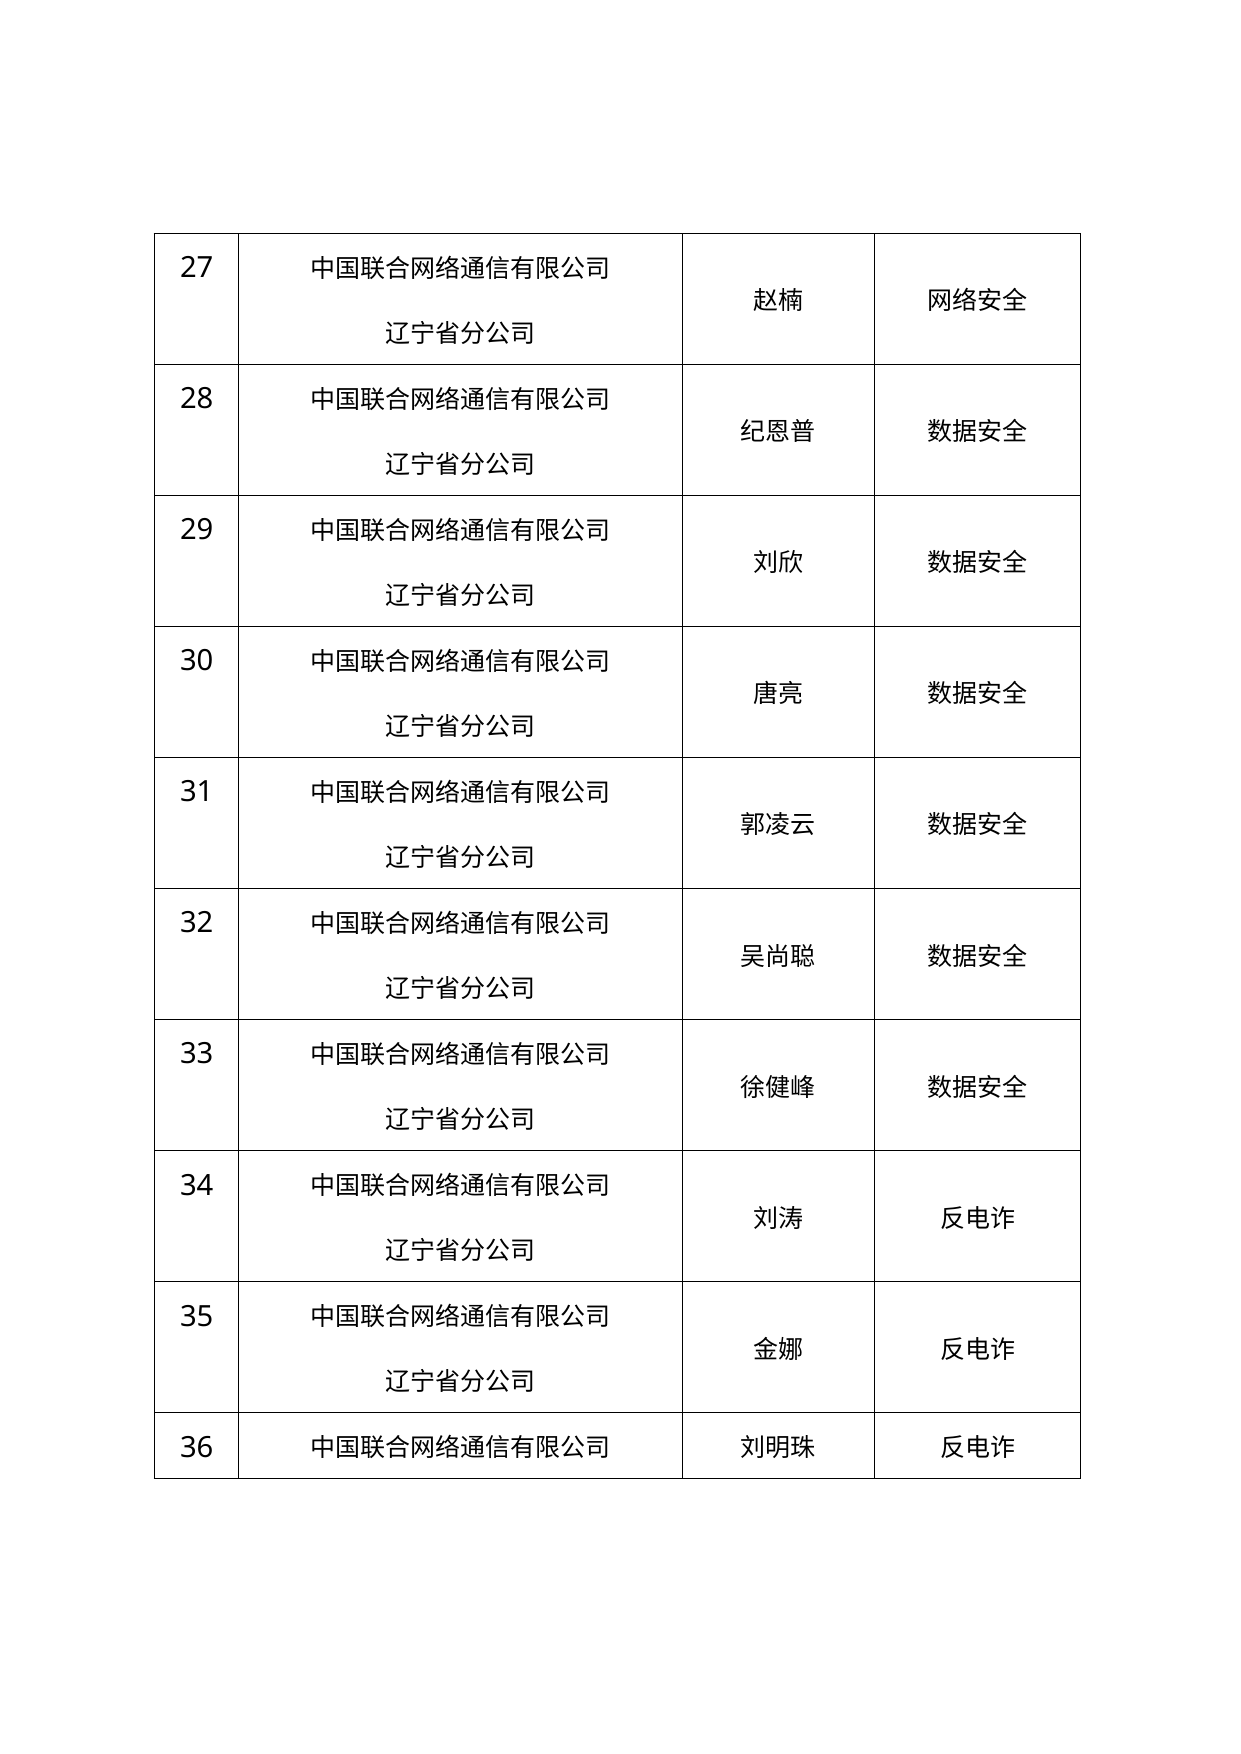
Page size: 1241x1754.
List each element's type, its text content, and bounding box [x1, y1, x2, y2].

table_cell 34 [155, 1151, 238, 1281]
table_cell 中国联合网络通信有限公司 辽宁省分公司 [239, 627, 682, 757]
table_cell 数据安全 [875, 627, 1080, 757]
table_cell 31 [155, 758, 238, 888]
table_cell 28 [155, 365, 238, 495]
table_cell 数据安全 [875, 889, 1080, 1019]
table_cell 郭凌云 [683, 758, 874, 888]
table_cell 吴尚聪 [683, 889, 874, 1019]
table_cell 唐亮 [683, 627, 874, 757]
table_cell 中国联合网络通信有限公司 辽宁省分公司 [239, 1282, 682, 1412]
table_cell 35 [155, 1282, 238, 1412]
table_cell 数据安全 [875, 496, 1080, 626]
table_cell 中国联合网络通信有限公司 辽宁省分公司 [239, 234, 682, 364]
table_cell 中国联合网络通信有限公司 辽宁省分公司 [239, 496, 682, 626]
table_cell 30 [155, 627, 238, 757]
table_cell 赵楠 [683, 234, 874, 364]
table_cell 刘明珠 [683, 1413, 874, 1478]
table_cell 29 [155, 496, 238, 626]
table_cell 中国联合网络通信有限公司 辽宁省分公司 [239, 1413, 682, 1478]
table_cell 中国联合网络通信有限公司 辽宁省分公司 [239, 889, 682, 1019]
table_cell 27 [155, 234, 238, 364]
table_cell 纪恩普 [683, 365, 874, 495]
table_cell 数据安全 [875, 365, 1080, 495]
table_cell 36 [155, 1413, 238, 1478]
table_cell 中国联合网络通信有限公司 辽宁省分公司 [239, 758, 682, 888]
table_cell 中国联合网络通信有限公司 辽宁省分公司 [239, 1020, 682, 1150]
table_cell 中国联合网络通信有限公司 辽宁省分公司 [239, 1151, 682, 1281]
table_cell 反电诈 [875, 1413, 1080, 1478]
table_cell 33 [155, 1020, 238, 1150]
table_cell 网络安全 [875, 234, 1080, 364]
table_cell 反电诈 [875, 1282, 1080, 1412]
table_cell 反电诈 [875, 1151, 1080, 1281]
table_cell 中国联合网络通信有限公司 辽宁省分公司 [239, 365, 682, 495]
table_cell 徐健峰 [683, 1020, 874, 1150]
table_cell 金娜 [683, 1282, 874, 1412]
table_cell 刘涛 [683, 1151, 874, 1281]
table_cell 数据安全 [875, 758, 1080, 888]
table_cell 32 [155, 889, 238, 1019]
table_cell 数据安全 [875, 1020, 1080, 1150]
table_cell 刘欣 [683, 496, 874, 626]
